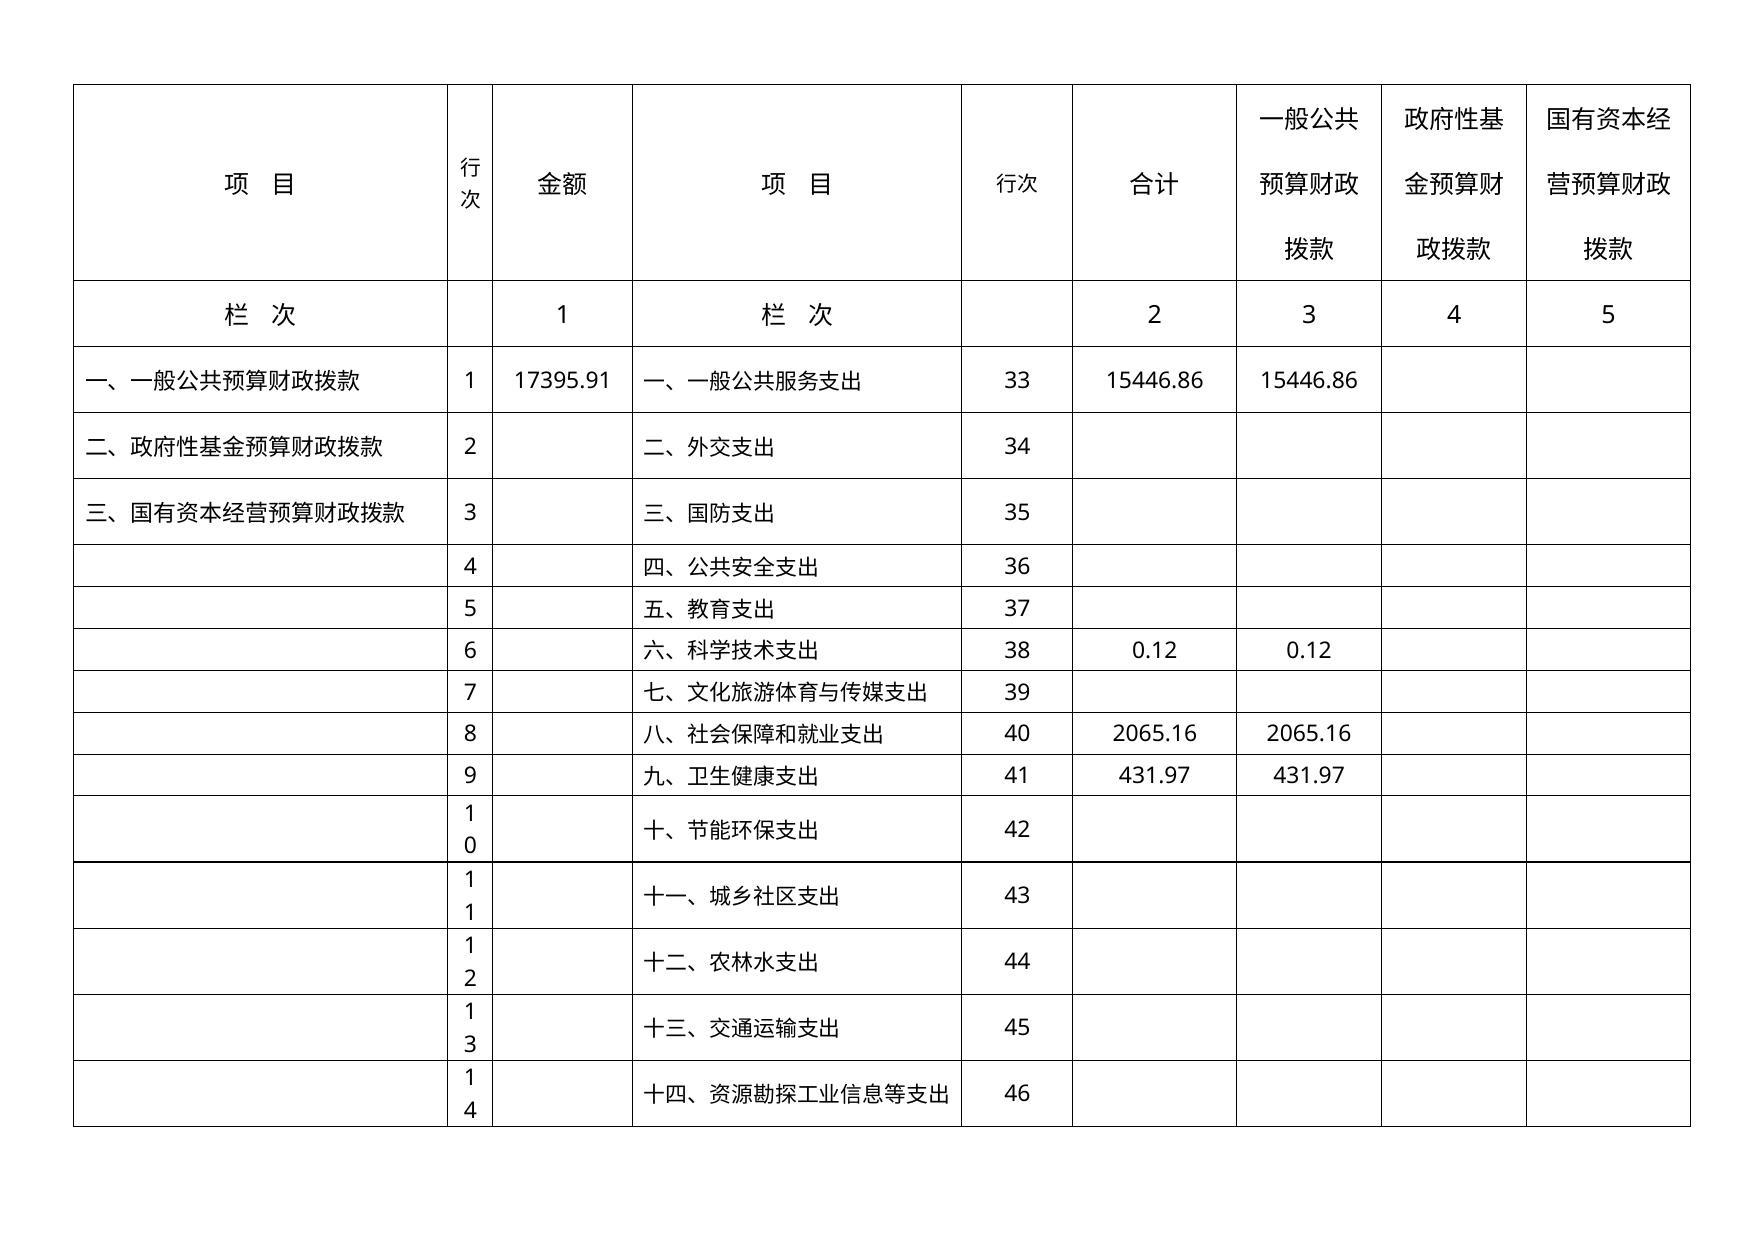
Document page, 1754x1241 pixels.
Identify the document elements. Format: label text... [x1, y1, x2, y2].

table_cell 一般公共预算财政拨款 [1237, 85, 1381, 280]
table_cell [74, 671, 447, 712]
table_cell [493, 713, 632, 753]
table_cell [74, 796, 447, 861]
table_cell 40 [962, 713, 1072, 753]
table_cell [1073, 413, 1236, 478]
table_cell [1382, 796, 1526, 861]
table_cell [962, 281, 1072, 346]
table_cell [74, 587, 447, 628]
table_cell [1073, 587, 1236, 628]
table_cell 项 目 [633, 85, 961, 280]
table_cell 八、社会保障和就业支出 [633, 713, 961, 753]
table_cell 行次 [448, 85, 492, 280]
table_cell [493, 863, 632, 927]
table_cell [1527, 995, 1690, 1059]
table_cell 7 [448, 671, 492, 712]
table_cell 3 [448, 479, 492, 544]
table_cell [1237, 413, 1381, 478]
table_cell [1382, 347, 1526, 412]
table_cell 十四、资源勘探工业信息等支出 [633, 1061, 961, 1126]
table_cell 1 [448, 347, 492, 412]
table_cell 3 [1237, 281, 1381, 346]
table_cell [1237, 1061, 1381, 1126]
table_cell [1527, 629, 1690, 670]
table_cell [1382, 479, 1526, 544]
table_cell [1527, 413, 1690, 478]
table_cell 三、国防支出 [633, 479, 961, 544]
table_cell 栏 次 [74, 281, 447, 346]
table_cell [1527, 671, 1690, 712]
table_cell 行次 [962, 85, 1072, 280]
table_cell [1073, 929, 1236, 993]
table_cell 37 [962, 587, 1072, 628]
table_cell [1237, 995, 1381, 1059]
table_cell [1073, 671, 1236, 712]
table_cell [74, 629, 447, 670]
table_cell [1527, 713, 1690, 753]
table_cell [493, 671, 632, 712]
table_cell 11 [448, 863, 492, 927]
table_cell [493, 545, 632, 586]
table_cell [74, 545, 447, 586]
table_cell [1382, 671, 1526, 712]
table_cell 一、一般公共服务支出 [633, 347, 961, 412]
table_cell [1237, 671, 1381, 712]
table_cell 2065.16 [1073, 713, 1236, 753]
table_cell [1527, 1061, 1690, 1126]
table_cell 十三、交通运输支出 [633, 995, 961, 1059]
table_cell 合计 [1073, 85, 1236, 280]
table_cell 二、政府性基金预算财政拨款 [74, 413, 447, 478]
table_cell 1 [493, 281, 632, 346]
table_cell 35 [962, 479, 1072, 544]
table_cell 七、文化旅游体育与传媒支出 [633, 671, 961, 712]
table_cell 金额 [493, 85, 632, 280]
table_cell [1527, 347, 1690, 412]
table_cell 0.12 [1073, 629, 1236, 670]
table_cell 42 [962, 796, 1072, 861]
table_cell 431.97 [1237, 755, 1381, 795]
table_cell 国有资本经营预算财政拨款 [1527, 85, 1690, 280]
table_cell 九、卫生健康支出 [633, 755, 961, 795]
table_cell [1382, 629, 1526, 670]
table_cell [448, 281, 492, 346]
table_cell [1382, 587, 1526, 628]
table_cell [74, 1061, 447, 1126]
table_cell [493, 479, 632, 544]
table_cell [493, 629, 632, 670]
table_cell [1382, 755, 1526, 795]
table_cell 五、教育支出 [633, 587, 961, 628]
table_cell 5 [1527, 281, 1690, 346]
table_cell 四、公共安全支出 [633, 545, 961, 586]
table_cell 10 [448, 796, 492, 861]
table_cell 45 [962, 995, 1072, 1059]
table_cell 一、一般公共预算财政拨款 [74, 347, 447, 412]
table_cell [1527, 863, 1690, 927]
table_cell 39 [962, 671, 1072, 712]
table_cell 15446.86 [1237, 347, 1381, 412]
table_cell 4 [448, 545, 492, 586]
table_cell [1527, 796, 1690, 861]
table_cell 34 [962, 413, 1072, 478]
table_cell 2 [1073, 281, 1236, 346]
table_cell [1527, 479, 1690, 544]
table_cell 2 [448, 413, 492, 478]
table_cell [74, 929, 447, 993]
table_cell 43 [962, 863, 1072, 927]
table_cell 14 [448, 1061, 492, 1126]
table_cell [493, 929, 632, 993]
table_cell 十、节能环保支出 [633, 796, 961, 861]
table_cell 项 目 [74, 85, 447, 280]
table_cell 17395.91 [493, 347, 632, 412]
table_cell [1382, 713, 1526, 753]
table_cell [1073, 479, 1236, 544]
table_cell [493, 587, 632, 628]
table_cell 12 [448, 929, 492, 993]
table_cell [493, 796, 632, 861]
table_cell [1382, 929, 1526, 993]
table_cell 0.12 [1237, 629, 1381, 670]
table_cell 9 [448, 755, 492, 795]
table_cell [1527, 755, 1690, 795]
table_cell [1527, 545, 1690, 586]
table_cell [1382, 413, 1526, 478]
table_cell [1237, 587, 1381, 628]
table_cell [74, 713, 447, 753]
table_cell [74, 863, 447, 927]
table_cell 46 [962, 1061, 1072, 1126]
table_cell [1073, 796, 1236, 861]
table_cell [1073, 1061, 1236, 1126]
table_cell 41 [962, 755, 1072, 795]
table_cell [1237, 545, 1381, 586]
table_cell 15446.86 [1073, 347, 1236, 412]
table_cell [1382, 1061, 1526, 1126]
table_cell 38 [962, 629, 1072, 670]
table_cell [1073, 545, 1236, 586]
table_cell [1527, 929, 1690, 993]
table_cell [493, 995, 632, 1059]
table_cell 36 [962, 545, 1072, 586]
table_cell 8 [448, 713, 492, 753]
table_cell [1382, 995, 1526, 1059]
table_cell 政府性基金预算财政拨款 [1382, 85, 1526, 280]
table_cell [1237, 796, 1381, 861]
table_cell [1382, 545, 1526, 586]
table_cell 2065.16 [1237, 713, 1381, 753]
table_cell [1073, 863, 1236, 927]
table_cell 十二、农林水支出 [633, 929, 961, 993]
table_cell [1073, 995, 1236, 1059]
table_cell 十一、城乡社区支出 [633, 863, 961, 927]
table_cell [1527, 587, 1690, 628]
table_cell 4 [1382, 281, 1526, 346]
table_cell 6 [448, 629, 492, 670]
table_cell [1237, 929, 1381, 993]
table_cell [493, 755, 632, 795]
table_cell 三、国有资本经营预算财政拨款 [74, 479, 447, 544]
table_cell 5 [448, 587, 492, 628]
table_cell [74, 995, 447, 1059]
table_cell [1382, 863, 1526, 927]
table_cell 33 [962, 347, 1072, 412]
table_cell [74, 755, 447, 795]
table_cell [1237, 863, 1381, 927]
table_cell 六、科学技术支出 [633, 629, 961, 670]
table_cell 44 [962, 929, 1072, 993]
table_cell 13 [448, 995, 492, 1059]
table_cell 431.97 [1073, 755, 1236, 795]
table_cell [493, 1061, 632, 1126]
table_cell [493, 413, 632, 478]
table_cell 栏 次 [633, 281, 961, 346]
table_cell 二、外交支出 [633, 413, 961, 478]
table_cell [1237, 479, 1381, 544]
